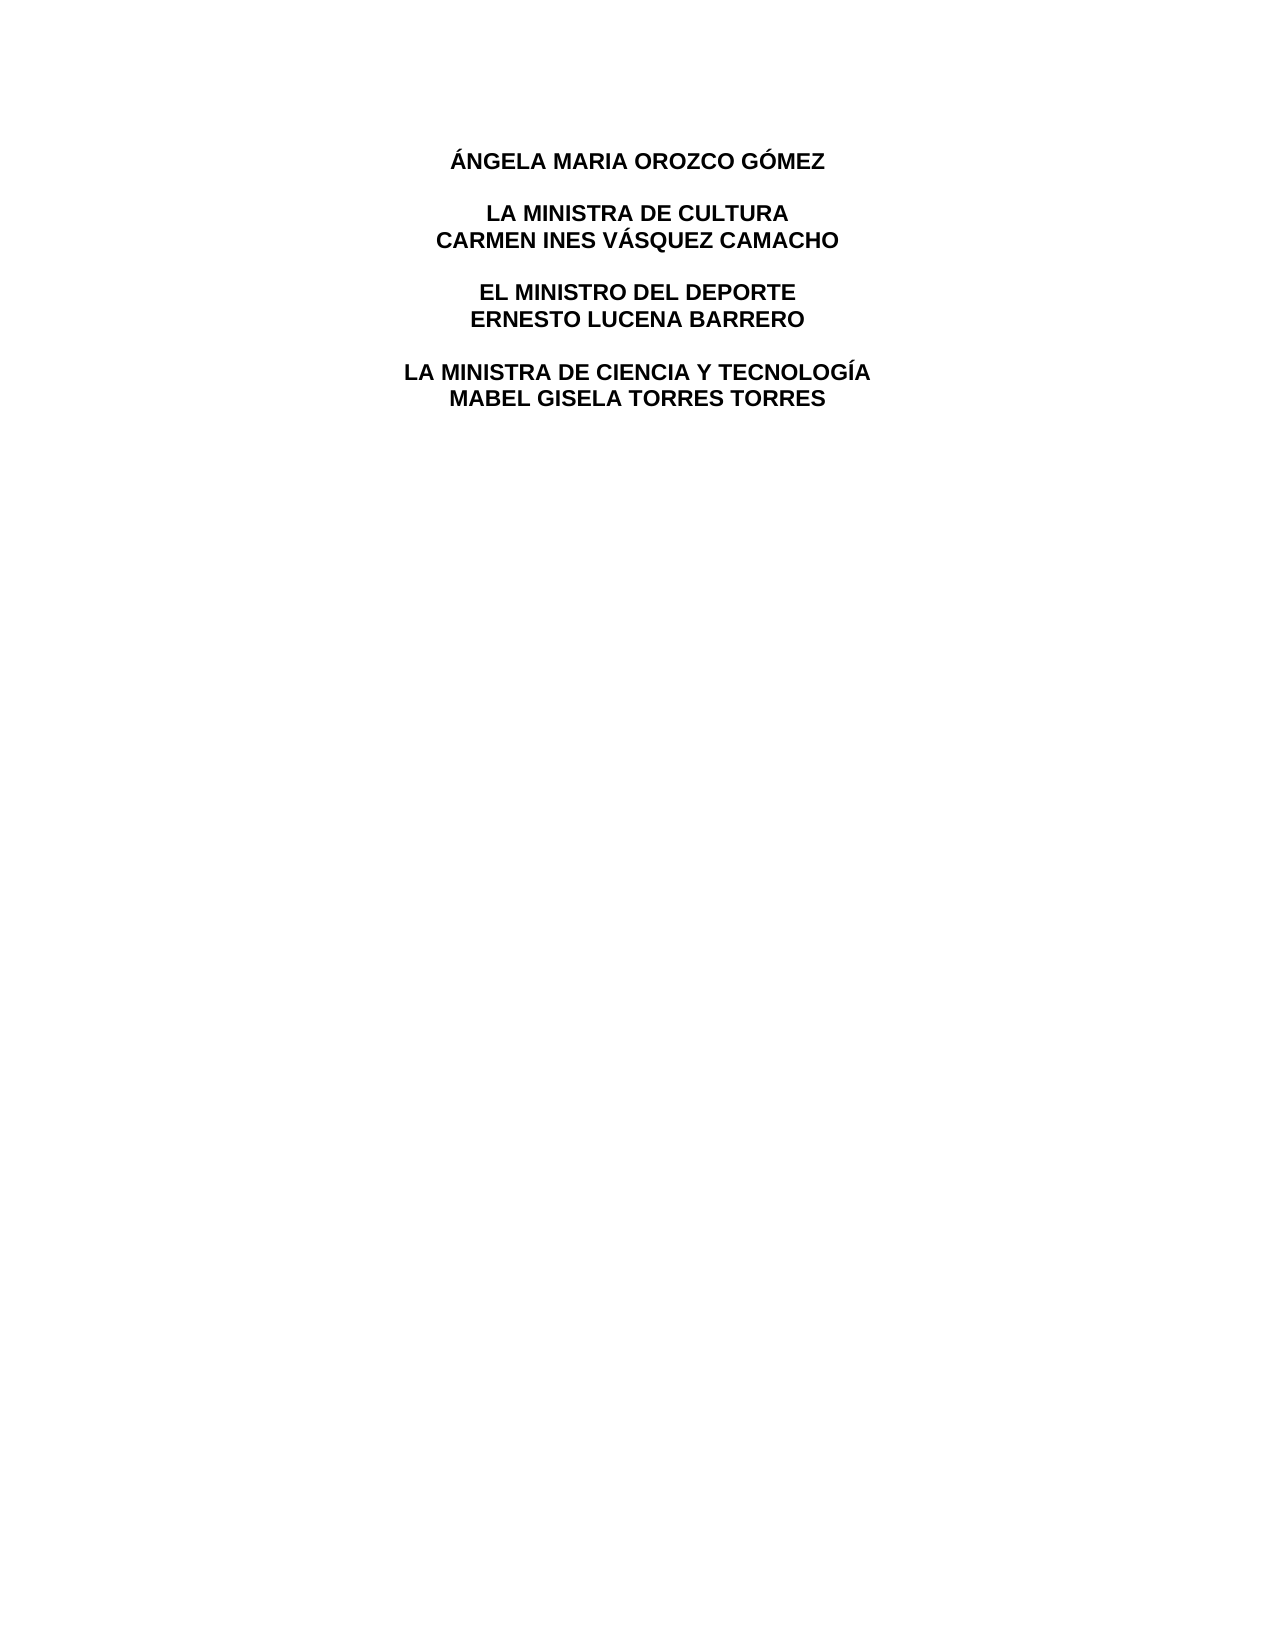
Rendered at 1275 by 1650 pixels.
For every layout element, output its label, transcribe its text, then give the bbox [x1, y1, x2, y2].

text EL MINISTRO DEL DEPORTE [177, 279, 1098, 306]
text LA MINISTRA DE CULTURA [177, 200, 1098, 227]
text ÁNGELA MARIA OROZCO GÓMEZ [177, 148, 1098, 174]
text MABEL GISELA TORRES TORRES [177, 385, 1098, 411]
text LA MINISTRA DE CIENCIA Y TECNOLOGÍA [177, 358, 1098, 385]
text CARMEN INES VÁSQUEZ CAMACHO [177, 227, 1098, 253]
text ERNESTO LUCENA BARRERO [177, 306, 1098, 332]
